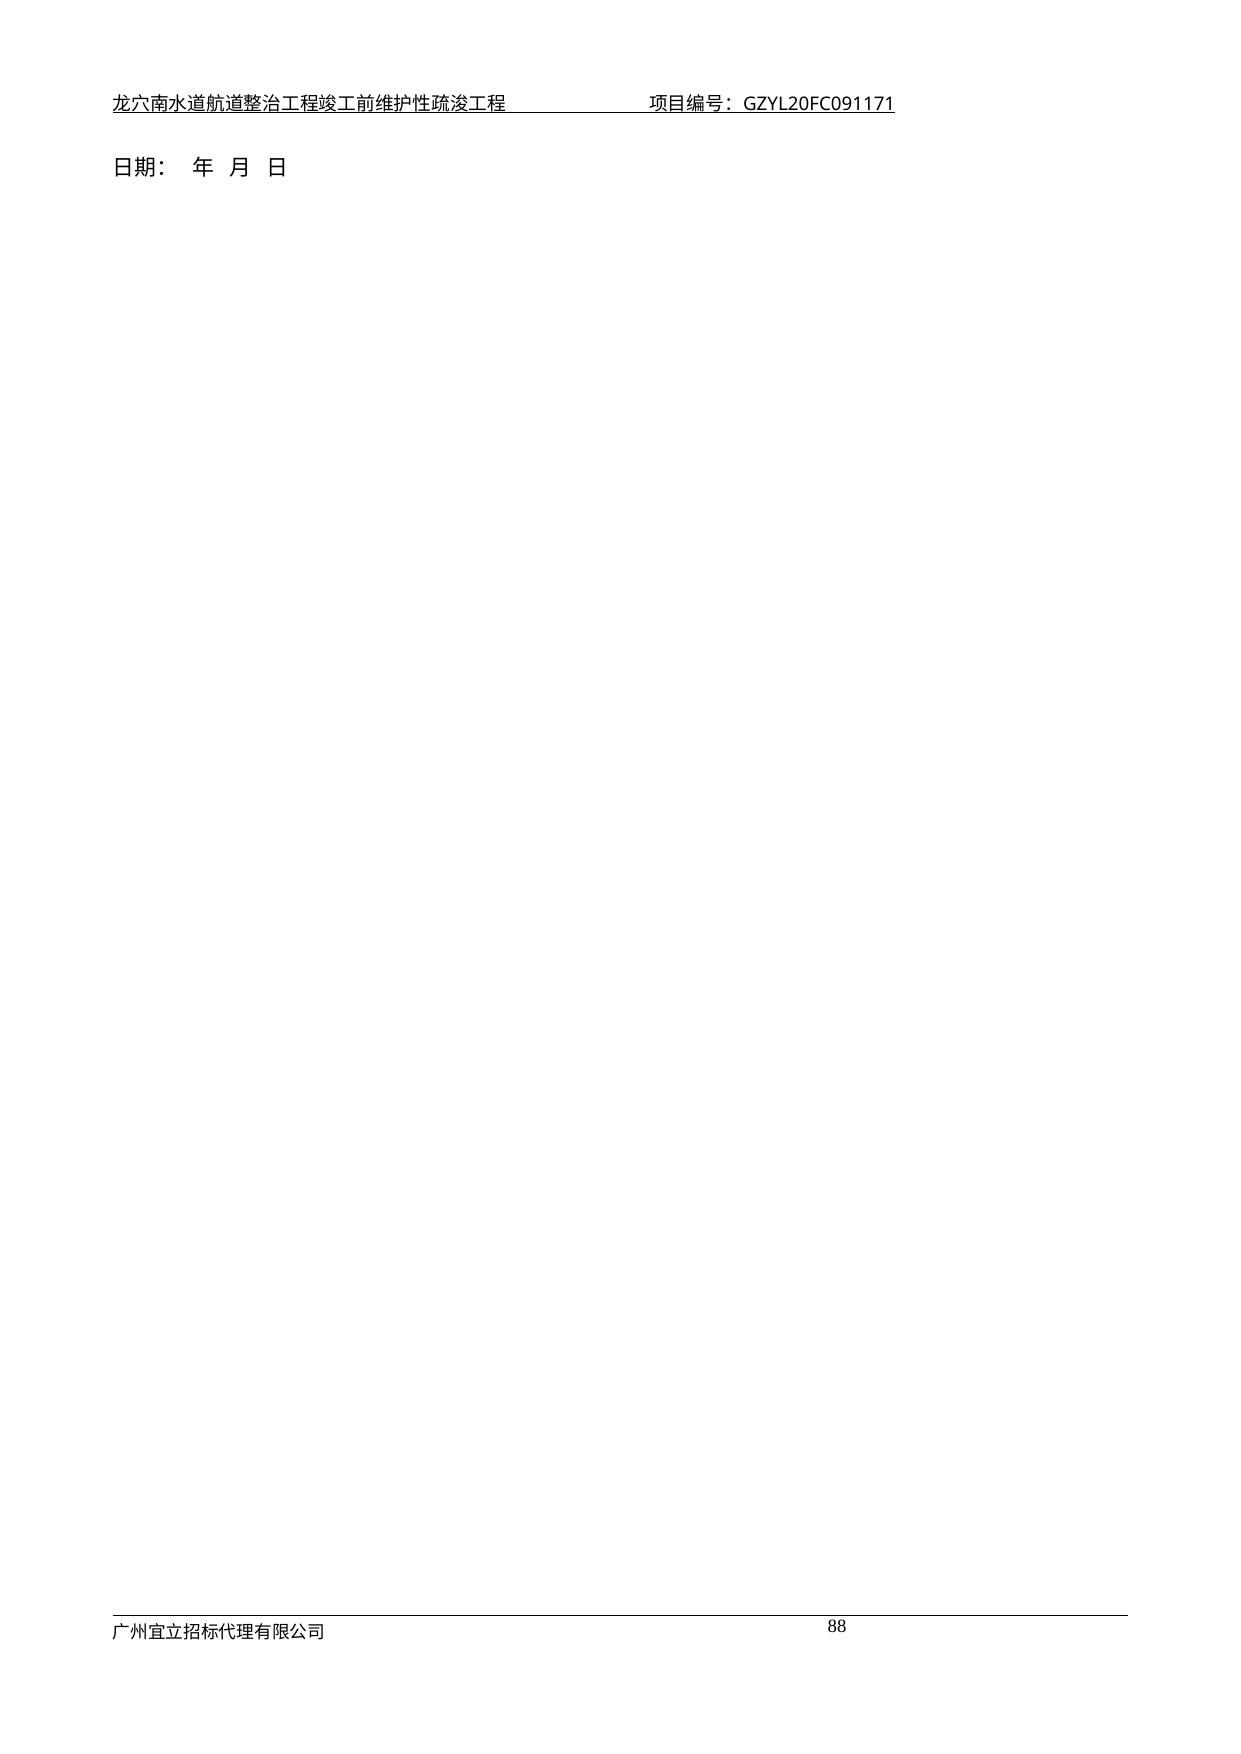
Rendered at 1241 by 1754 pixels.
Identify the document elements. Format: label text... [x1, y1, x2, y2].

text 日期： 年 月 日 [112, 150, 1128, 182]
